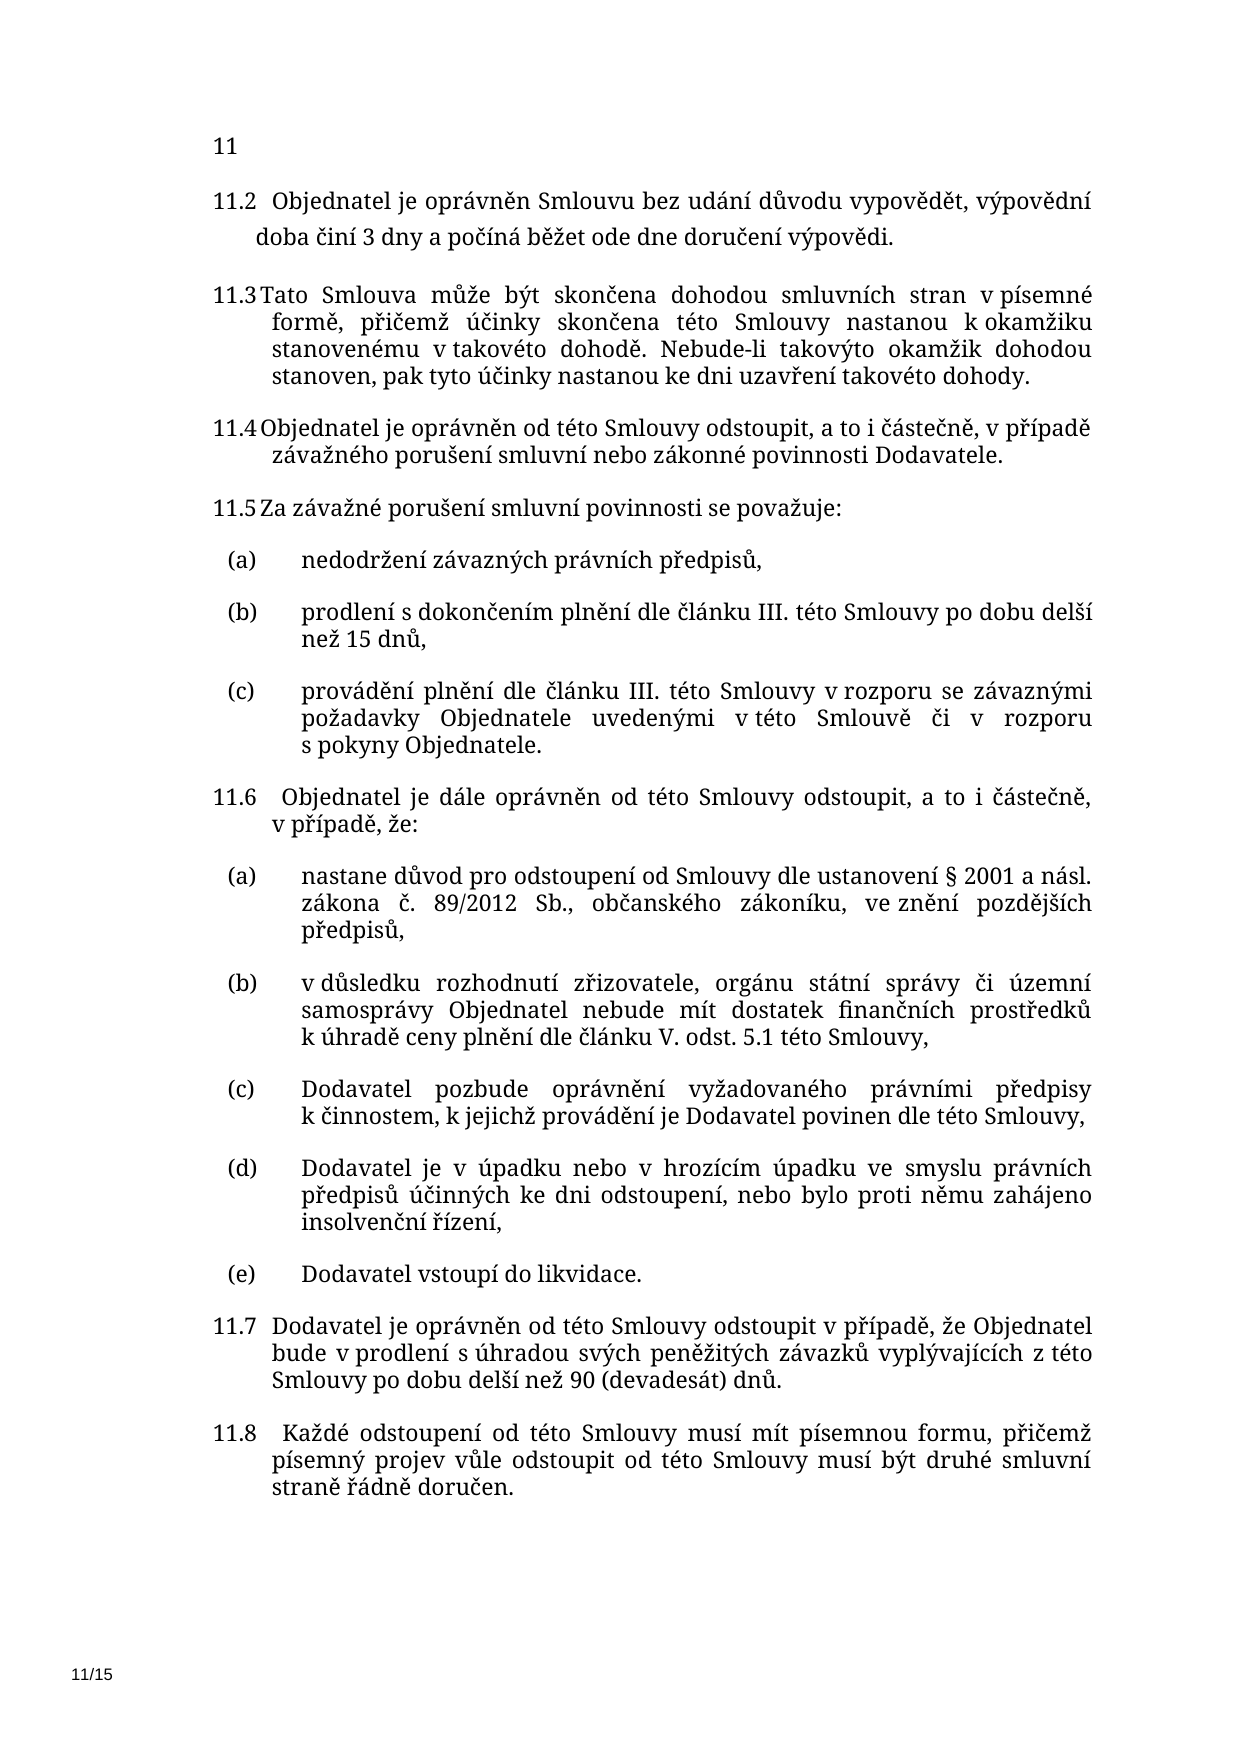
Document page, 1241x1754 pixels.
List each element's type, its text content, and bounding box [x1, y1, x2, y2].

list v důsledku rozhodnutí zřizovatele, orgánu státní správy či územní samosprávy Objednatel nebude mít dostatek finančních prostředků k úhradě ceny plnění dle článku V. odst. 5.1 této Smlouvy, [227, 969, 1092, 1051]
list Dodavatel je oprávněn od této Smlouvy odstoupit v případě, že Objednatel bude v prodlení s úhradou svých peněžitých závazků vyplývajících z této Smlouvy po dobu delší než 90 (devadesát) dnů. [213, 1313, 1092, 1394]
subtitle Objednatel je oprávněn od této Smlouvy odstoupit, a to i částečně, v případě závažného porušení smluvní nebo zákonné povinnosti Dodavatele. [213, 415, 1092, 469]
list prodlení s dokončením plnění dle článku III. této Smlouvy po dobu delší než 15 dnů, [227, 598, 1092, 653]
list Dodavatel vstoupí do likvidace. [227, 1261, 1092, 1288]
list Objednatel je oprávněn Smlouvu bez udání důvodu vypovědět, výpovědní doba činí 3 dny a počíná běžet ode dne doručení výpovědi. [213, 185, 1092, 252]
list Dodavatel pozbude oprávnění vyžadovaného právními předpisy k činnostem, k jejichž provádění je Dodavatel povinen dle této Smlouvy, [227, 1076, 1092, 1130]
subtitle Za závažné porušení smluvní povinnosti se považuje: [213, 494, 1092, 521]
list nastane důvod pro odstoupení od Smlouvy dle ustanovení § 2001 a násl. zákona č. 89/2012 Sb., občanského zákoníku, ve znění pozdějších předpisů, [227, 863, 1092, 944]
subtitle Tato Smlouva může být skončena dohodou smluvních stran v písemné formě, přičemž účinky skončena této Smlouvy nastanou k okamžiku stanovenému v takovéto dohodě. Nebude-li takovýto okamžik dohodou stanoven, pak tyto účinky nastanou ke dni uzavření takovéto dohody. [213, 282, 1092, 390]
list nedodržení závazných právních předpisů, [227, 546, 1092, 573]
list Dodavatel je v úpadku nebo v hrozícím úpadku ve smyslu právních předpisů účinných ke dni odstoupení, nebo bylo proti němu zahájeno insolvenční řízení, [227, 1155, 1092, 1236]
list provádění plnění dle článku III. této Smlouvy v rozporu se závaznými požadavky Objednatele uvedenými v této Smlouvě či v rozporu s pokyny Objednatele. [227, 678, 1092, 759]
list Každé odstoupení od této Smlouvy musí mít písemnou formu, přičemž písemný projev vůle odstoupit od této Smlouvy musí být druhé smluvní straně řádně doručen. [213, 1419, 1092, 1501]
list Objednatel je dále oprávněn od této Smlouvy odstoupit, a to i částečně, v případě, že: [213, 784, 1092, 838]
